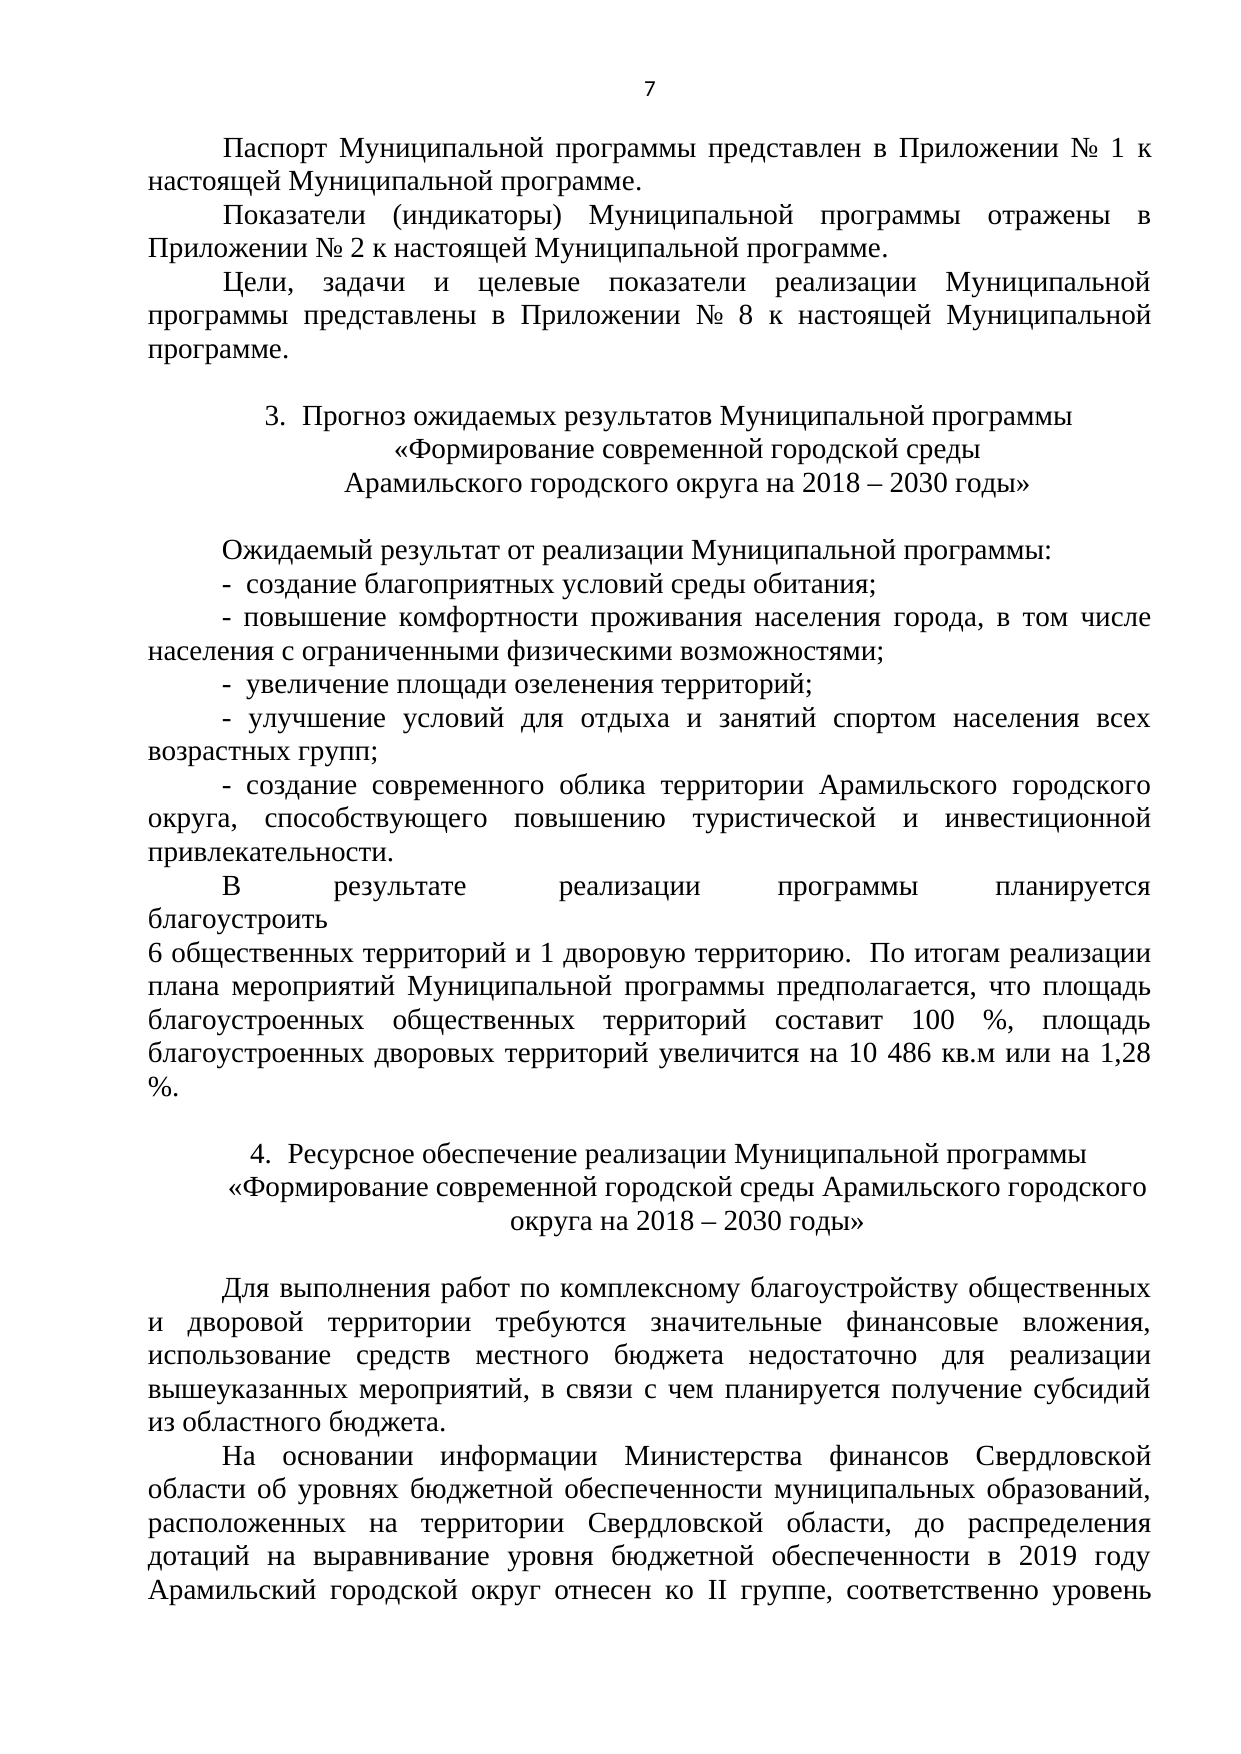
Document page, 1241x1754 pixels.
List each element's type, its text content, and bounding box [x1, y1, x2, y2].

text Цели, задачи и целевые показатели реализации Муниципальной программы представлены в Приложении № 8 к настоящей Муниципальной программе. [148, 264, 1152, 364]
text Ожидаемый результат от реализации Муниципальной программы: [148, 532, 1152, 566]
text - улучшение условий для отдыха и занятий спортом населения всех возрастных групп; [148, 700, 1152, 767]
text В результате реализации программы планируется благоустроить [148, 868, 1152, 935]
text Паспорт Муниципальной программы представлен в Приложении № 1 к настоящей Муниципальной программе. [148, 130, 1152, 197]
text Показатели (индикаторы) Муниципальной программы отражены в Приложении № 2 к настоящей Муниципальной программе. [148, 197, 1152, 264]
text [148, 1438, 1152, 1606]
list Прогноз ожидаемых результатов Муниципальной программы «Формирование современной городской среды [185, 398, 1152, 465]
text 6 общественных территорий и 1 дворовую территорию. По итогам реализации плана мероприятий Муниципальной программы предполагается, что площадь благоустроенных общественных территорий составит 100 %, площадь благоустроенных дворовых территорий увеличится на 10 486 кв.м или на 1,28 %. [148, 935, 1152, 1102]
text - повышение комфортности проживания населения города, в том числе населения с ограниченными физическими возможностями; [148, 599, 1152, 666]
text - увеличение площади озеленения территорий; [148, 666, 1152, 700]
text Для выполнения работ по комплексному благоустройству общественных и дворовой территории требуются значительные финансовые вложения, использование средств местного бюджета недостаточно для реализации вышеуказанных мероприятий, в связи с чем планируется получение субсидий из областного бюджета. [148, 1270, 1152, 1438]
text Арамильского городского округа на 2018 – 2030 годы» [223, 465, 1152, 499]
text - создание современного облика территории Арамильского городского округа, способствующего повышению туристической и инвестиционной привлекательности. [148, 767, 1152, 868]
list Ресурсное обеспечение реализации Муниципальной программы «Формирование современной городской среды Арамильского городского округа на 2018 – 2030 годы» [185, 1136, 1152, 1237]
text - создание благоприятных условий среды обитания; [148, 566, 1152, 599]
